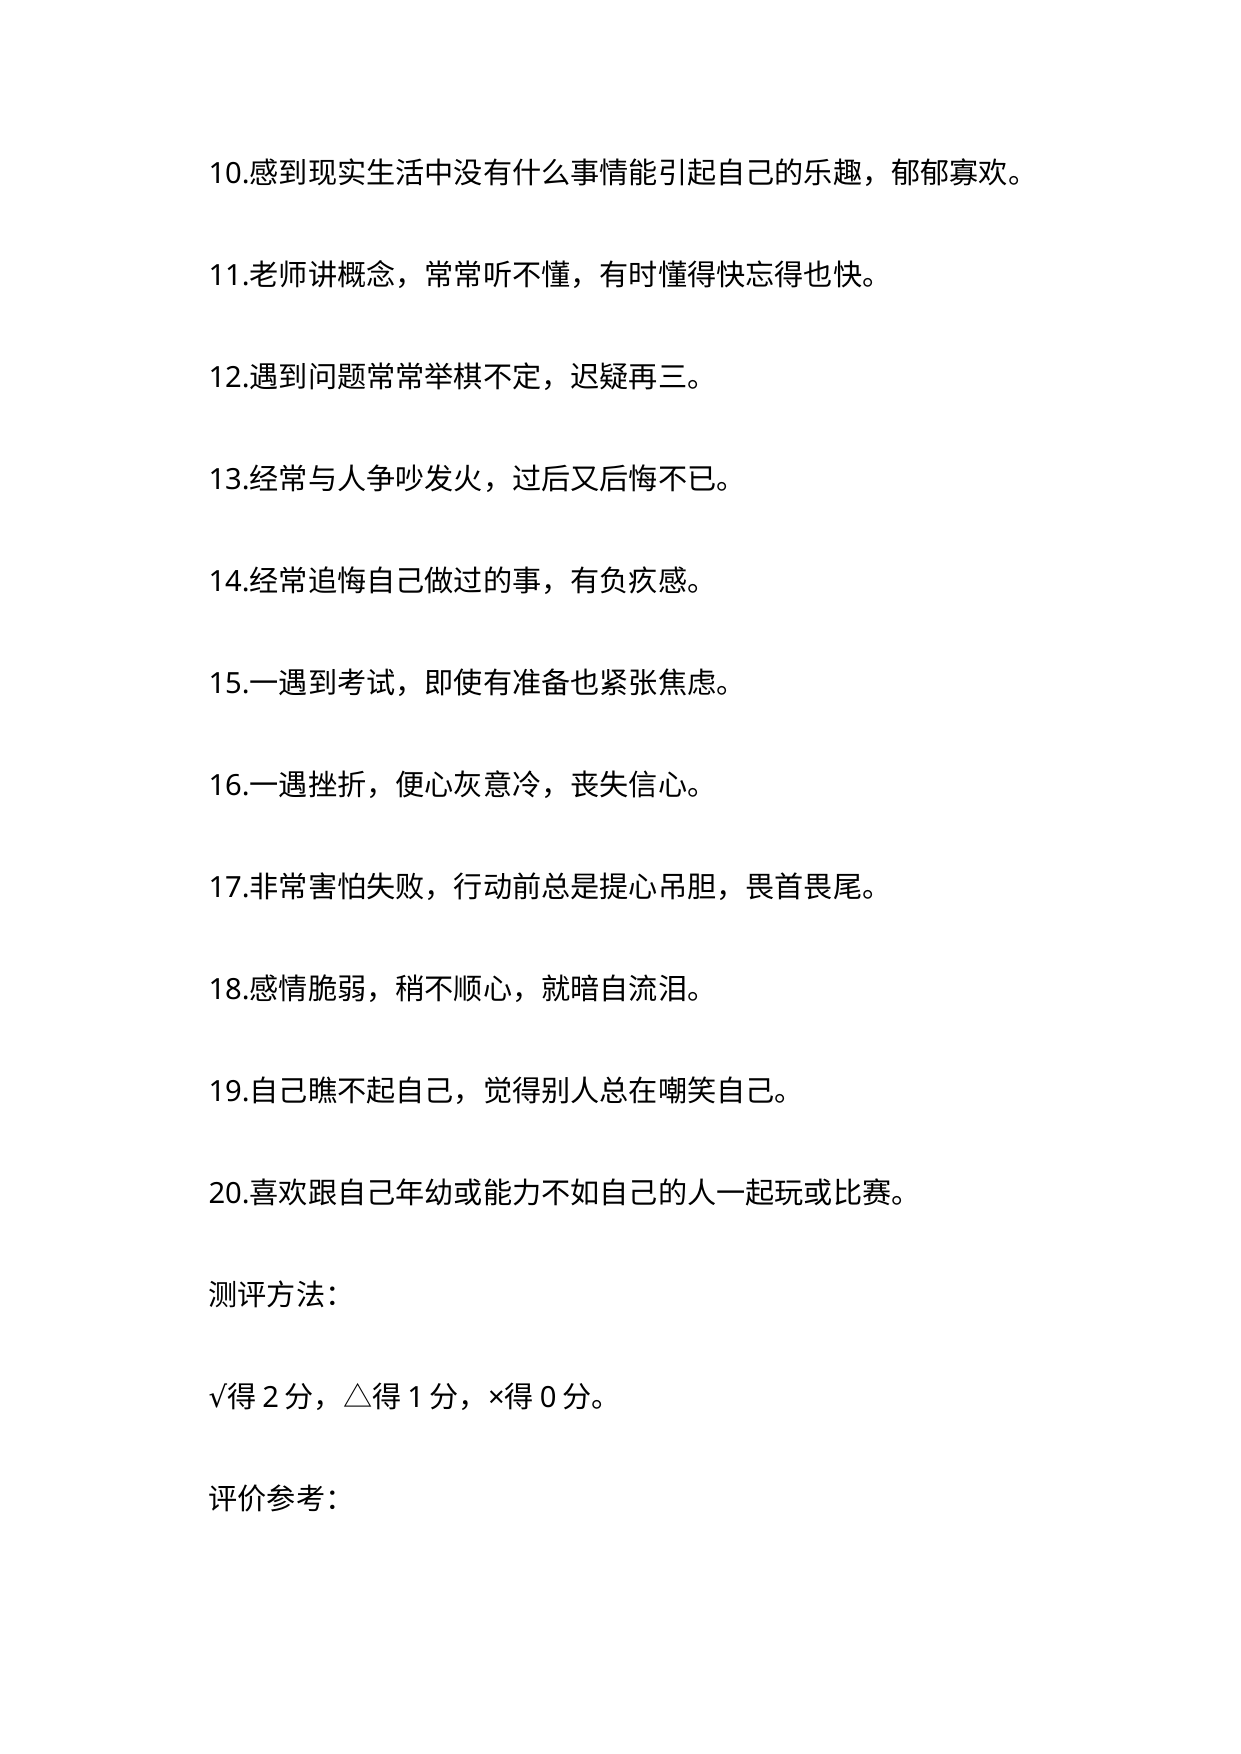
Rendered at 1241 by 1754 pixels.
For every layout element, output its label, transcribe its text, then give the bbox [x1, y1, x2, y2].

text 11.老师讲概念，常常听不懂，有时懂得快忘得也快。 [150, 252, 1090, 294]
text 10.感到现实生活中没有什么事情能引起自己的乐趣，郁郁寡欢。 [150, 150, 1090, 192]
text 17.非常害怕失败，行动前总是提心吊胆，畏首畏尾。 [150, 864, 1090, 906]
text 20.喜欢跟自己年幼或能力不如自己的人一起玩或比赛。 [150, 1170, 1090, 1212]
text √得2分，△得1分，×得0分。 [150, 1373, 1090, 1416]
text 16.一遇挫折，便心灰意冷，丧失信心。 [150, 762, 1090, 804]
text 测评方法： [150, 1272, 1090, 1314]
text 12.遇到问题常常举棋不定，迟疑再三。 [150, 354, 1090, 396]
text 19.自己瞧不起自己，觉得别人总在嘲笑自己。 [150, 1068, 1090, 1110]
text 18.感情脆弱，稍不顺心，就暗自流泪。 [150, 966, 1090, 1008]
text 14.经常追悔自己做过的事，有负疚感。 [150, 558, 1090, 600]
text 15.一遇到考试，即使有准备也紧张焦虑。 [150, 660, 1090, 702]
text 13.经常与人争吵发火，过后又后悔不已。 [150, 456, 1090, 498]
text 评价参考： [150, 1476, 1090, 1518]
